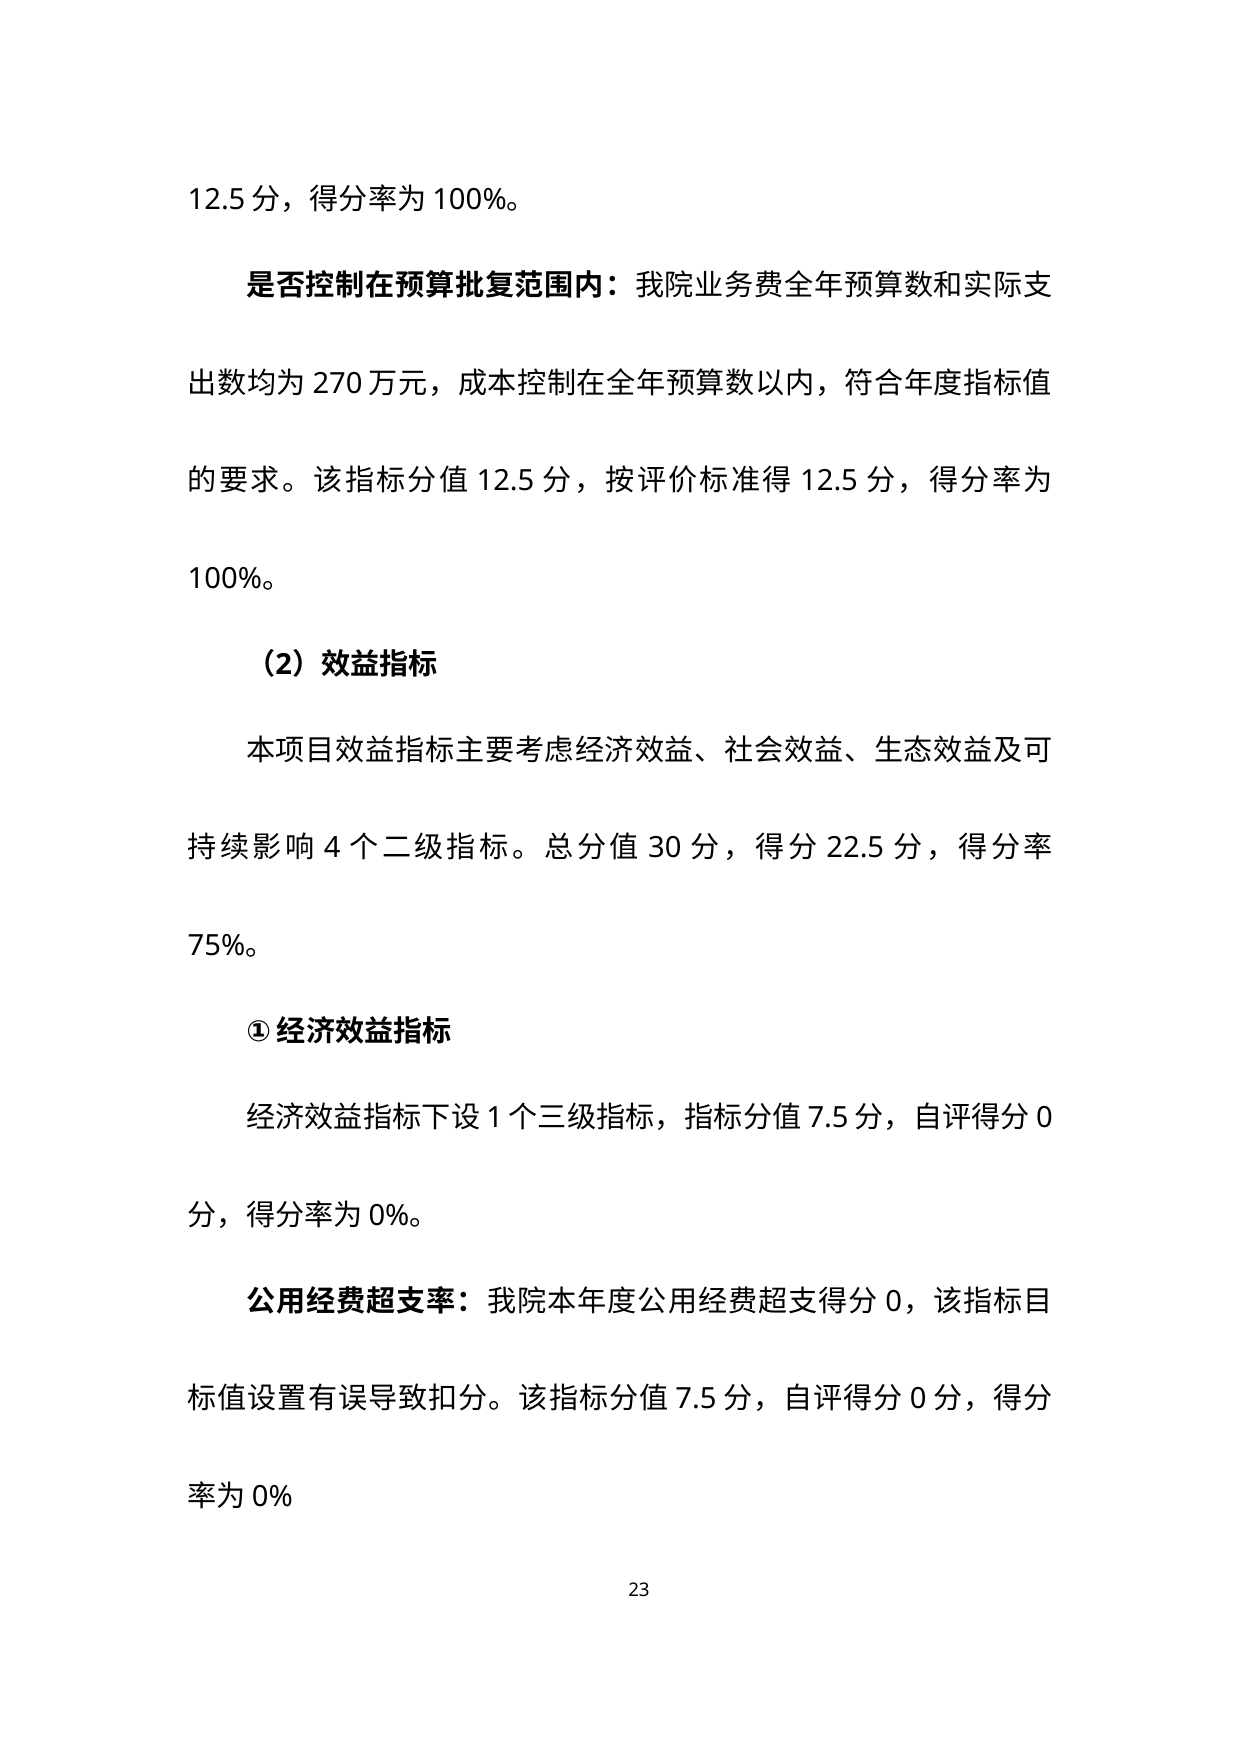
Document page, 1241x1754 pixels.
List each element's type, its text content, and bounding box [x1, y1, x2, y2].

text 本项目效益指标主要考虑经济效益、社会效益、生态效益及可持续影响4个二级指标。总分值30分，得分22.5分，得分率75%。 [187, 715, 1053, 975]
text ①经济效益指标 [187, 996, 1053, 1061]
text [187, 164, 1053, 229]
text 经济效益指标下设1个三级指标，指标分值7.5分，自评得分0分，得分率为0%。 [187, 1082, 1053, 1245]
text 是否控制在预算批复范围内：我院业务费全年预算数和实际支出数均为270万元，成本控制在全年预算数以内，符合年度指标值的要求。该指标分值12.5分，按评价标准得12.5分，得分率为100%。 [187, 250, 1053, 608]
text （2）效益指标 [187, 629, 1053, 694]
text 公用经费超支率：我院本年度公用经费超支得分0，该指标目标值设置有误导致扣分。该指标分值7.5分，自评得分0分，得分率为0% [187, 1266, 1053, 1526]
